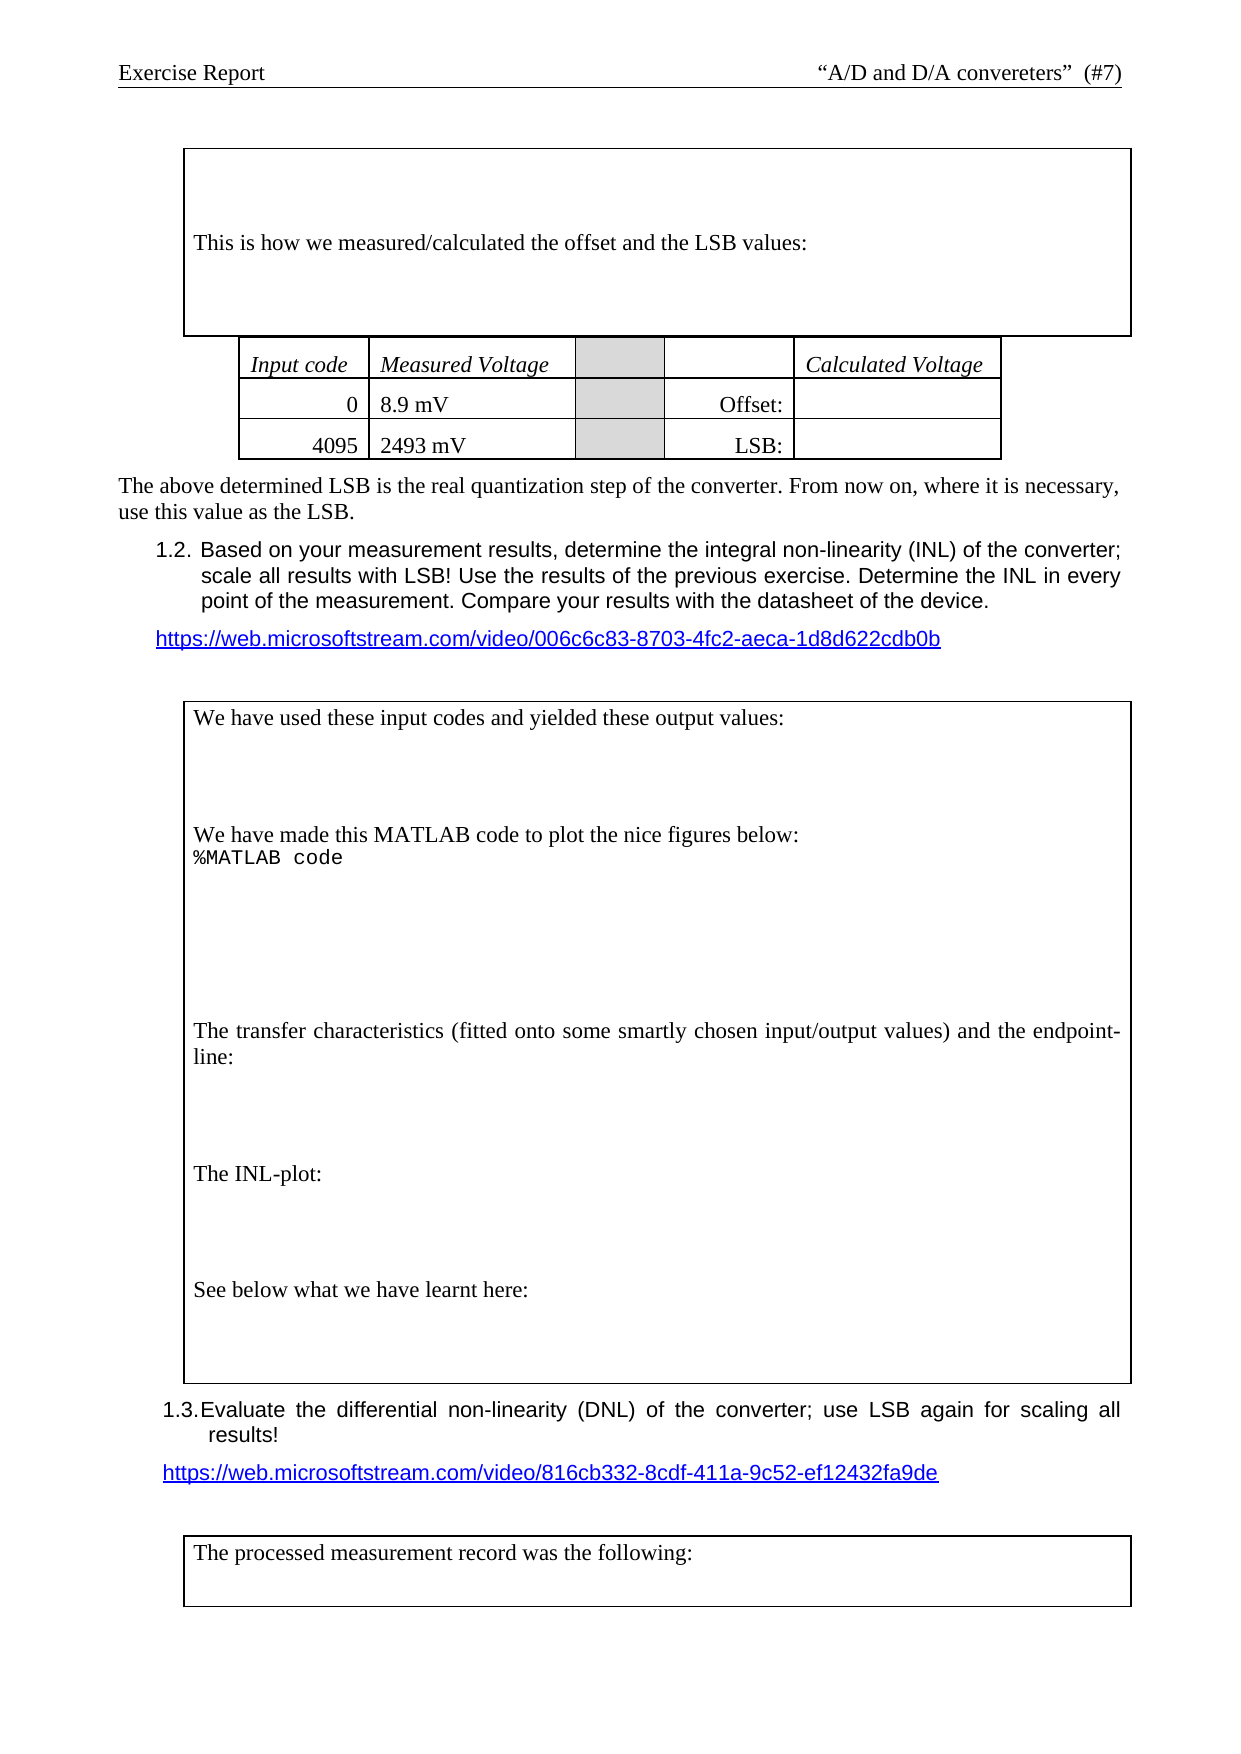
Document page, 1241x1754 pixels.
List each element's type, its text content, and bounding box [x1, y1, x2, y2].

table_header Measured Voltage [370, 338, 575, 377]
table_cell LSB: [665, 419, 793, 458]
text The processed measurement record was the following: [185, 1537, 1130, 1565]
table_cell [576, 419, 664, 458]
table_cell [795, 419, 1000, 458]
table_header [576, 338, 664, 377]
table_cell 0 [240, 379, 368, 418]
text This is how we measured/calculated the offset and the LSB values: [185, 225, 1130, 255]
text https://web.microsoftstream.com/video/816cb332-8cdf-411a-9c52-ef12432fa9de [162, 1459, 1122, 1485]
text https://web.microsoftstream.com/video/006c6c83-8703-4fc2-aeca-1d8d622cdb0b [155, 625, 1122, 651]
table_cell Offset: [665, 379, 793, 418]
table_cell 4095 [240, 419, 368, 458]
text See below what we have learnt here: [185, 1273, 1130, 1303]
table_header [665, 338, 793, 377]
text The INL-plot: [185, 1156, 1130, 1186]
table_cell 2493 mV [370, 419, 575, 458]
text We have used these input codes and yielded these output values: [185, 702, 1130, 731]
text 1.2. Based on your measurement results, determine the integral non-linearity (INL) of the converter; scale all results with LSB! Use the results of the previous exercise. Determine the INL in every point of the measurement. Compare your results with the datasheet of the device. [155, 537, 1122, 613]
table_cell [576, 379, 664, 418]
text We have made this MATLAB code to plot the nice figures below: [185, 817, 1130, 844]
text %MATLAB code [185, 844, 1130, 871]
text The above determined LSB is the real quantization step of the converter. From now on, where it is necessary, use this value as the LSB. [118, 472, 1122, 525]
table_header Input code [240, 338, 368, 377]
text 1.3. Evaluate the differential non-linearity (DNL) of the converter; use LSB again for scaling all results! [162, 1397, 1122, 1447]
table_cell [795, 379, 1000, 418]
table_cell 8.9 mV [370, 379, 575, 418]
table_header Calculated Voltage [795, 338, 1000, 377]
text The transfer characteristics (fitted onto some smartly chosen input/output values) and the endpoint-line: [185, 1013, 1130, 1070]
